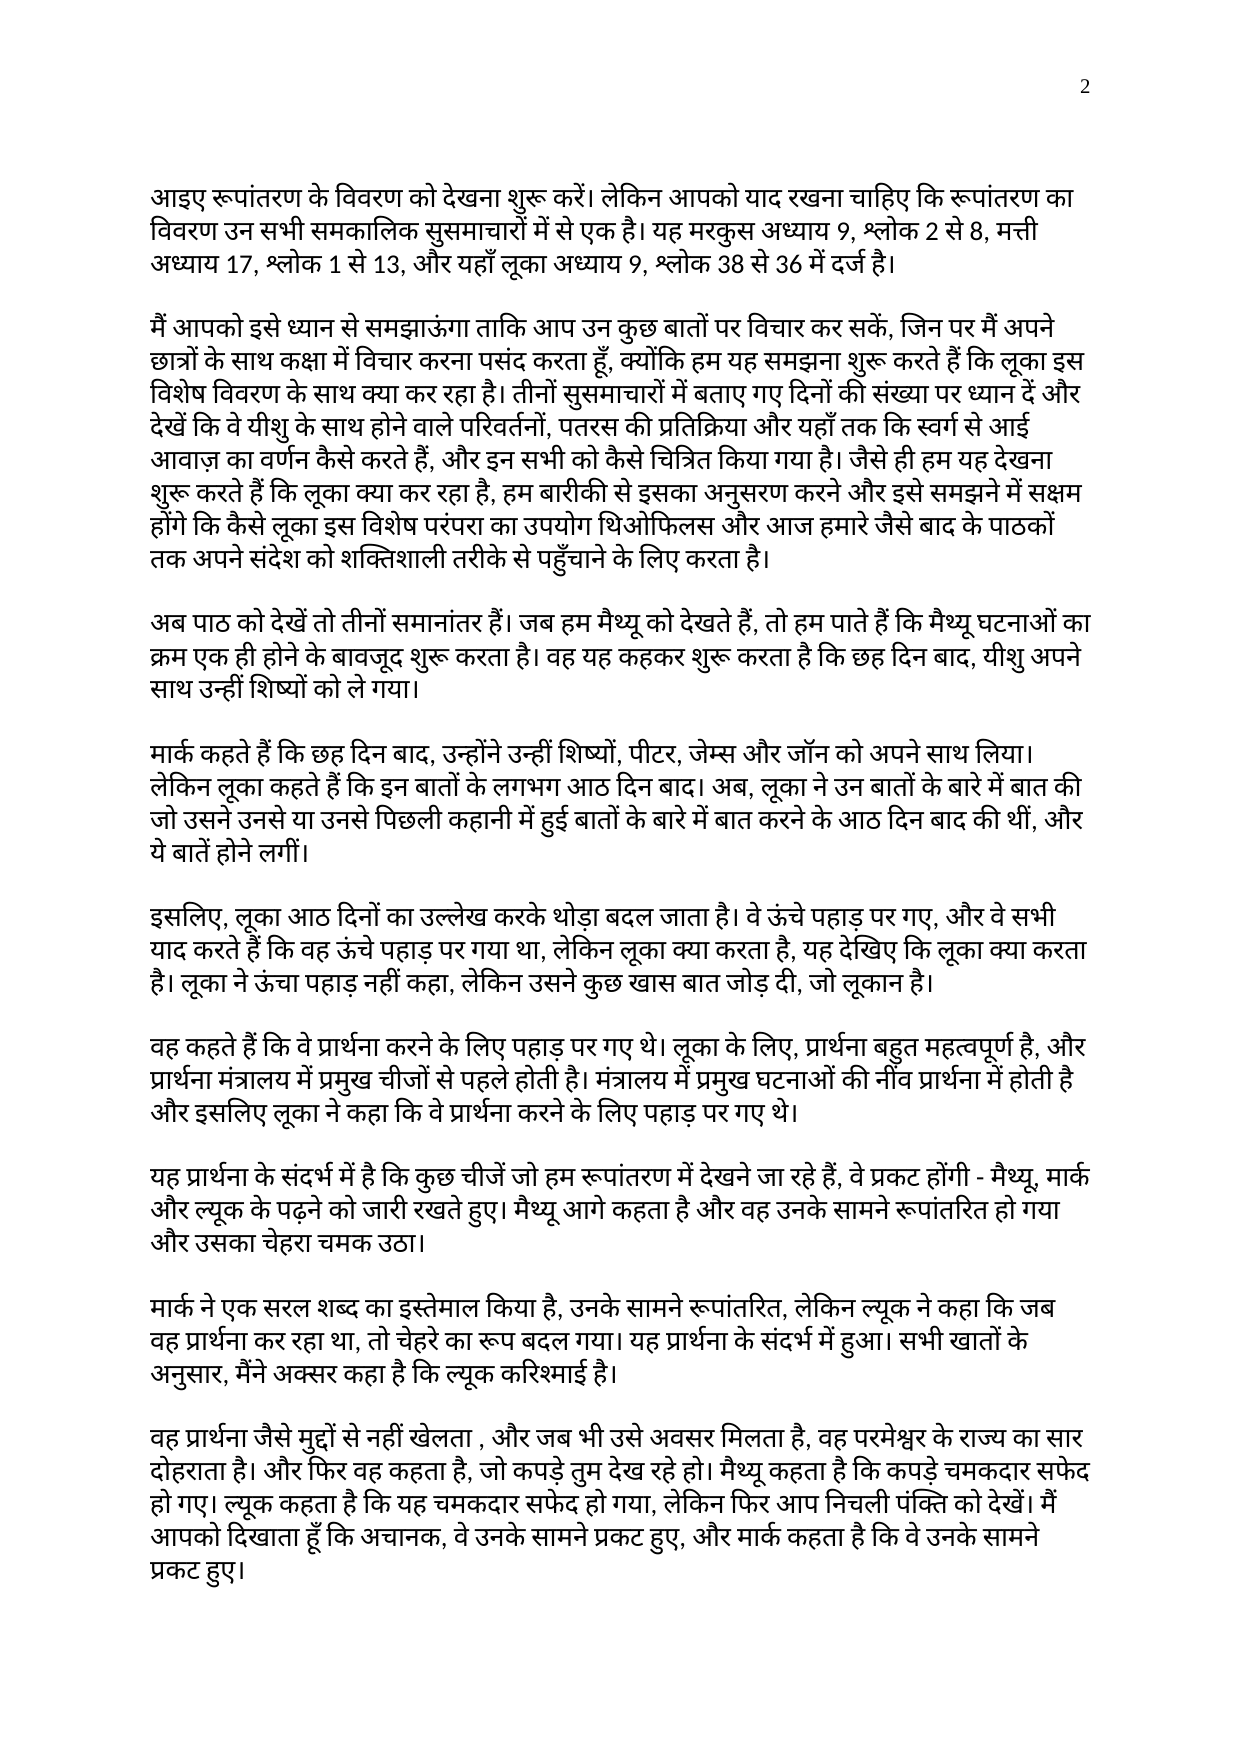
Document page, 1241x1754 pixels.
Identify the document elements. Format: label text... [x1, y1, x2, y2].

text मार्क ने एक सरल शब्द का इस्तेमाल किया है, उनके सामने रूपांतरित, लेकिन ल्यूक ने कहा कि जब वह प्रार्थना कर रहा था, तो चेहरे का रूप बदल गया। यह प्रार्थना के संदर्भ में हुआ। सभी खातों के अनुसार, मैंने अक्सर कहा है कि ल्यूक करिश्माई है। [150, 1291, 1090, 1390]
text आइए रूपांतरण के विवरण को देखना शुरू करें। लेकिन आपको याद रखना चाहिए कि रूपांतरण का विवरण उन सभी समकालिक सुसमाचारों में से एक है। यह मरकुस अध्याय 9, श्लोक 2 से 8, मत्ती अध्याय 17, श्लोक 1 से 13, और यहाँ लूका अध्याय 9, श्लोक 38 से 36 में दर्ज है। [150, 181, 1090, 280]
text अब पाठ को देखें तो तीनों समानांतर हैं। जब हम मैथ्यू को देखते हैं, तो हम पाते हैं कि मैथ्यू घटनाओं का क्रम एक ही होने के बावजूद शुरू करता है। वह यह कहकर शुरू करता है कि छह दिन बाद, यीशु अपने साथ उन्हीं शिष्यों को ले गया। [150, 607, 1090, 706]
text इसलिए, लूका आठ दिनों का उल्लेख करके थोड़ा बदल जाता है। वे ऊंचे पहाड़ पर गए, और वे सभी याद करते हैं कि वह ऊंचे पहाड़ पर गया था, लेकिन लूका क्या करता है, यह देखिए कि लूका क्या करता है। लूका ने ऊंचा पहाड़ नहीं कहा, लेकिन उसने कुछ खास बात जोड़ दी, जो लूकान है। [150, 900, 1090, 999]
text मार्क कहते हैं कि छह दिन बाद, उन्होंने उन्हीं शिष्यों, पीटर, जेम्स और जॉन को अपने साथ लिया। लेकिन लूका कहते हैं कि इन बातों के लगभग आठ दिन बाद। अब, लूका ने उन बातों के बारे में बात की जो उसने उनसे या उनसे पिछली कहानी में हुई बातों के बारे में बात करने के आठ दिन बाद की थीं, और ये बातें होने लगीं। [150, 737, 1090, 869]
text यह प्रार्थना के संदर्भ में है कि कुछ चीजें जो हम रूपांतरण में देखने जा रहे हैं, वे प्रकट होंगी - मैथ्यू, मार्क और ल्यूक के पढ़ने को जारी रखते हुए। मैथ्यू आगे कहता है और वह उनके सामने रूपांतरित हो गया और उसका चेहरा चमक उठा। [150, 1161, 1090, 1259]
text वह कहते हैं कि वे प्रार्थना करने के लिए पहाड़ पर गए थे। लूका के लिए, प्रार्थना बहुत महत्वपूर्ण है, और प्रार्थना मंत्रालय में प्रमुख चीजों से पहले होती है। मंत्रालय में प्रमुख घटनाओं की नींव प्रार्थना में होती है और इसलिए लूका ने कहा कि वे प्रार्थना करने के लिए पहाड़ पर गए थे। [150, 1030, 1090, 1129]
text वह प्रार्थना जैसे मुद्दों से नहीं खेलता , और जब भी उसे अवसर मिलता है, वह परमेश्वर के राज्य का सार दोहराता है। और फिर वह कहता है, जो कपड़े तुम देख रहे हो। मैथ्यू कहता है कि कपड़े चमकदार सफेद हो गए। ल्यूक कहता है कि यह चमकदार सफेद हो गया, लेकिन फिर आप निचली पंक्ति को देखें। मैं आपको दिखाता हूँ कि अचानक, वे उनके सामने प्रकट हुए, और मार्क कहता है कि वे उनके सामने प्रकट हुए। [150, 1421, 1090, 1586]
text मैं आपको इसे ध्यान से समझाऊंगा ताकि आप उन कुछ बातों पर विचार कर सकें, जिन पर मैं अपने छात्रों के साथ कक्षा में विचार करना पसंद करता हूँ, क्योंकि हम यह समझना शुरू करते हैं कि लूका इस विशेष विवरण के साथ क्या कर रहा है। तीनों सुसमाचारों में बताए गए दिनों की संख्या पर ध्यान दें और देखें कि वे यीशु के साथ होने वाले परिवर्तनों, पतरस की प्रतिक्रिया और यहाँ तक कि स्वर्ग से आई आवाज़ का वर्णन कैसे करते हैं, और इन सभी को कैसे चित्रित किया गया है। जैसे ही हम यह देखना शुरू करते हैं कि लूका क्या कर रहा है, हम बारीकी से इसका अनुसरण करने और इसे समझने में सक्षम होंगे कि कैसे लूका इस विशेष परंपरा का उपयोग थिओफिलस और आज हमारे जैसे बाद के पाठकों तक अपने संदेश को शक्तिशाली तरीके से पहुँचाने के लिए करता है। [150, 311, 1090, 576]
